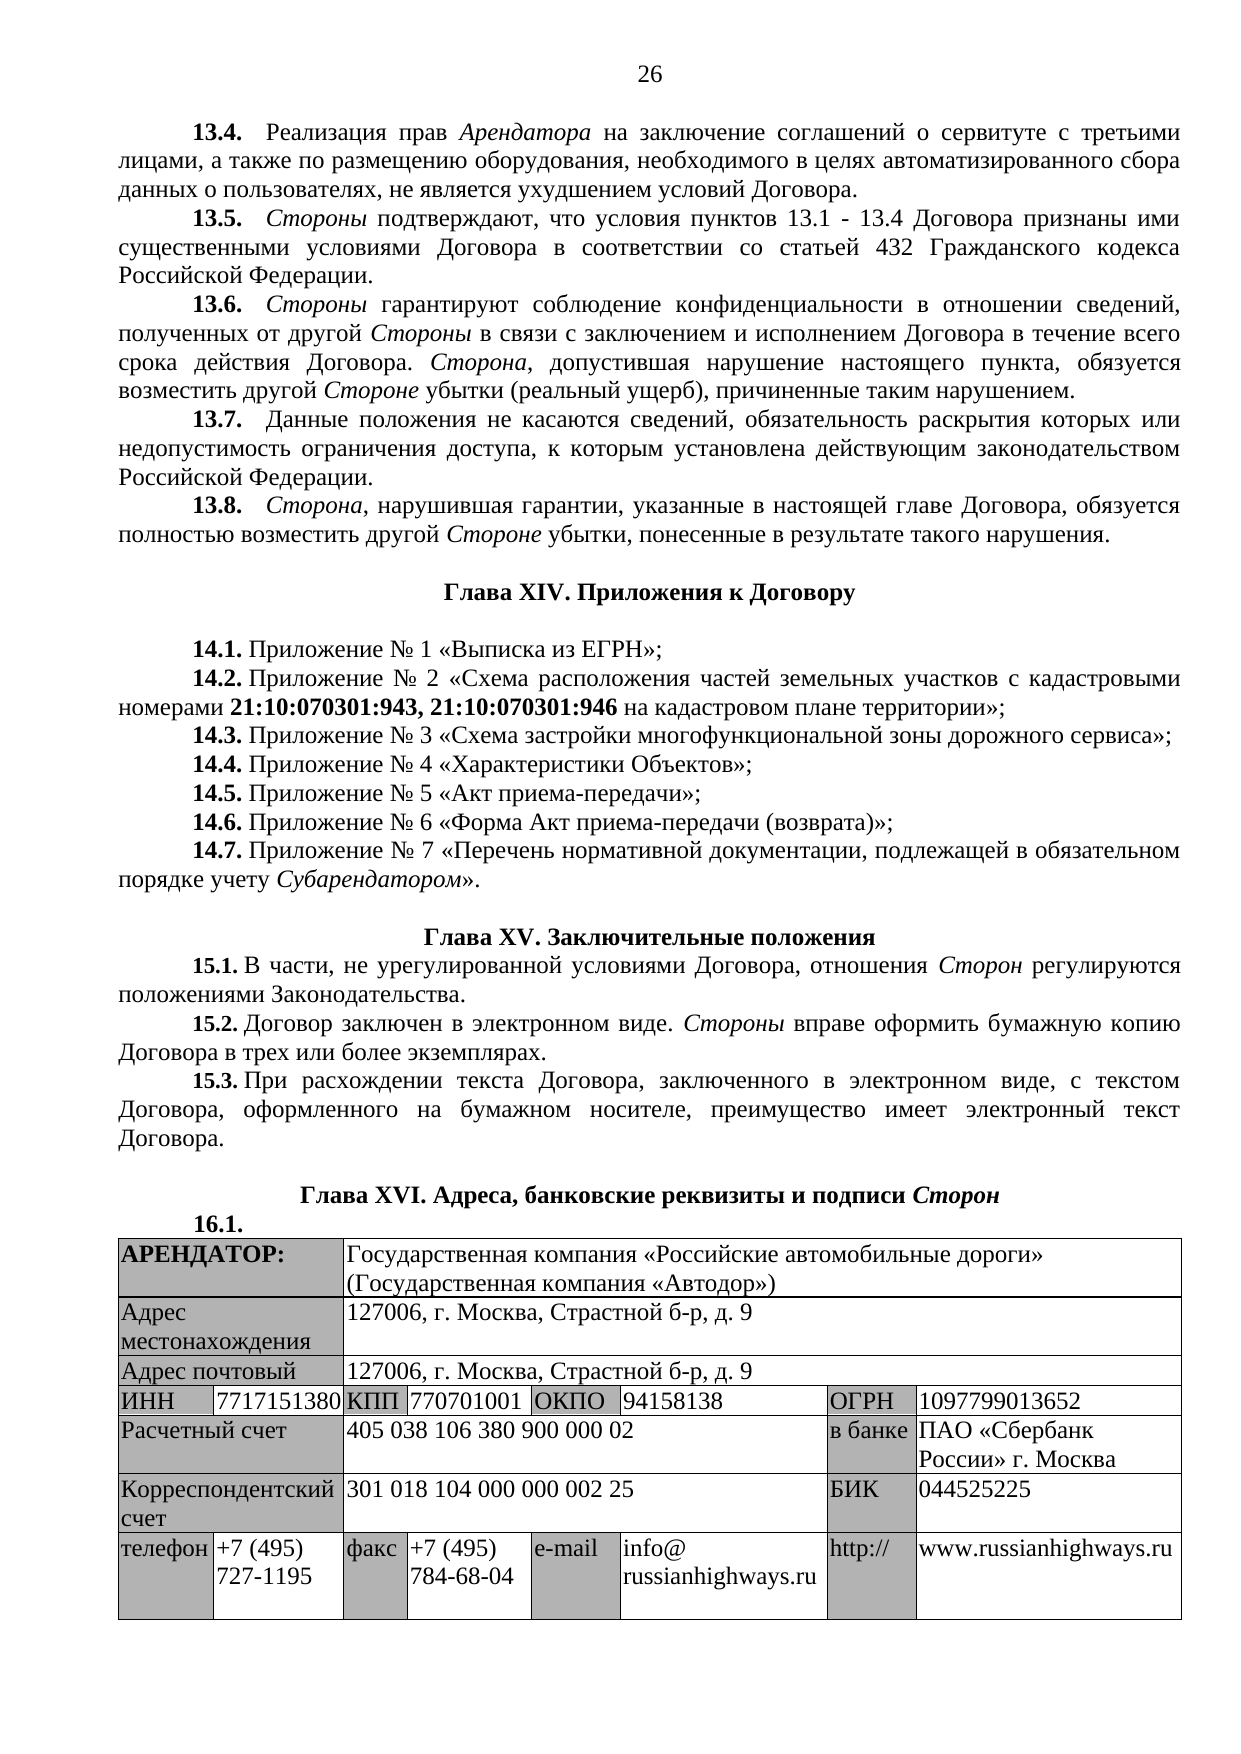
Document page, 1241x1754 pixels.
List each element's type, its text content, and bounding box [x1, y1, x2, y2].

table_cell БИК [828, 1474, 916, 1532]
table_cell ОГРН [828, 1386, 916, 1414]
table_cell 301 018 104 000 000 002 25 [344, 1474, 827, 1532]
table_cell http:// [828, 1533, 916, 1619]
table_cell 7717151380 [214, 1386, 343, 1414]
table_cell ИНН [119, 1386, 213, 1414]
table_cell 94158138 [621, 1386, 827, 1414]
list Приложение № 7 «Перечень нормативной документации, подлежащей в обязательном порядке учету Субарендатором». [118, 835, 1181, 893]
table_cell КПП [344, 1386, 407, 1414]
table_cell 405 038 106 380 900 000 02 [344, 1416, 827, 1473]
table_cell +7 (495) 727-1195 [214, 1533, 343, 1619]
table_cell ПАО «Сбербанк России» г. Москва [917, 1416, 1181, 1473]
table_cell ОКПО [532, 1386, 620, 1414]
text Глава XIV. Приложения к Договору [118, 577, 1181, 605]
text Глава XVI. Адреса, банковские реквизиты и подписи Сторон [118, 1180, 1181, 1209]
list Приложение № 3 «Схема застройки многофункциональной зоны дорожного сервиса»; [118, 720, 1181, 749]
table_cell Расчетный счет [119, 1416, 343, 1473]
list Приложение № 6 «Форма Акт приема-передачи (возврата)»; [118, 807, 1181, 835]
table_cell Корреспондентский счет [119, 1474, 343, 1532]
text Глава XV. Заключительные положения [118, 922, 1181, 950]
table_cell info@ russianhighways.ru [621, 1533, 827, 1619]
list Приложение № 1 «Выписка из ЕГРН»; [118, 634, 1181, 663]
table_cell факс [344, 1533, 407, 1619]
table_cell 127006, г. Москва, Страстной б-р, д. 9 [344, 1298, 1181, 1355]
list При расхождении текста Договора, заключенного в электронном виде, с текстом Договора, оформленного на бумажном носителе, преимущество имеет электронный текст Договора. [118, 1065, 1181, 1152]
table_header Государственная компания «Российские автомобильные дороги» (Государственная компания «Автодор») [344, 1239, 1181, 1296]
list Стороны гарантируют соблюдение конфиденциальности в отношении сведений, полученных от другой Стороны в связи с заключением и исполнением Договора в течение всего срока действия Договора. Сторона, допустившая нарушение настоящего пункта, обязуется возместить другой Стороне убытки (реальный ущерб), причиненные таким нарушением. [118, 289, 1181, 404]
table_cell Адрес почтовый [119, 1356, 343, 1385]
list Приложение № 4 «Характеристики Объектов»; [118, 749, 1181, 778]
list Данные положения не касаются сведений, обязательность раскрытия которых или недопустимость ограничения доступа, к которым установлена действующим законодательством Российской Федерации. [118, 404, 1181, 490]
table_cell 770701001 [408, 1386, 531, 1414]
list Стороны подтверждают, что условия пунктов 13.1 - 13.4 Договора признаны ими существенными условиями Договора в соответствии со статьей 432 Гражданского кодекса Российской Федерации. [118, 203, 1181, 289]
table_header АРЕНДАТОР: [119, 1239, 343, 1296]
list В части, не урегулированной условиями Договора, отношения Сторон регулируются положениями Законодательства. [118, 950, 1181, 1008]
table_cell 127006, г. Москва, Страстной б-р, д. 9 [344, 1356, 1181, 1385]
table_cell 1097799013652 [917, 1386, 1181, 1414]
table_cell Адрес местонахождения [119, 1298, 343, 1355]
table_cell +7 (495) 784-68-04 [408, 1533, 531, 1619]
table_cell 044525225 [917, 1474, 1181, 1532]
list Сторона, нарушившая гарантии, указанные в настоящей главе Договора, обязуется полностью возместить другой Стороне убытки, понесенные в результате такого нарушения. [118, 490, 1181, 548]
table_cell в банке [828, 1416, 916, 1473]
list Договор заключен в электронном виде. Стороны вправе оформить бумажную копию Договора в трех или более экземплярах. [118, 1008, 1181, 1065]
list Приложение № 5 «Акт приема-передачи»; [118, 778, 1181, 807]
table_cell www.russianhighways.ru [917, 1533, 1181, 1619]
table_cell e-mail [532, 1533, 620, 1619]
list Приложение № 2 «Схема расположения частей земельных участков с кадастровыми номерами 21:10:070301:943, 21:10:070301:946 на кадастровом плане территории»; [118, 663, 1181, 720]
list Реализация прав Арендатора на заключение соглашений о сервитуте с третьими лицами, а также по размещению оборудования, необходимого в целях автоматизированного сбора данных о пользователях, не является ухудшением условий Договора. [118, 117, 1181, 203]
table_cell телефон [119, 1533, 213, 1619]
